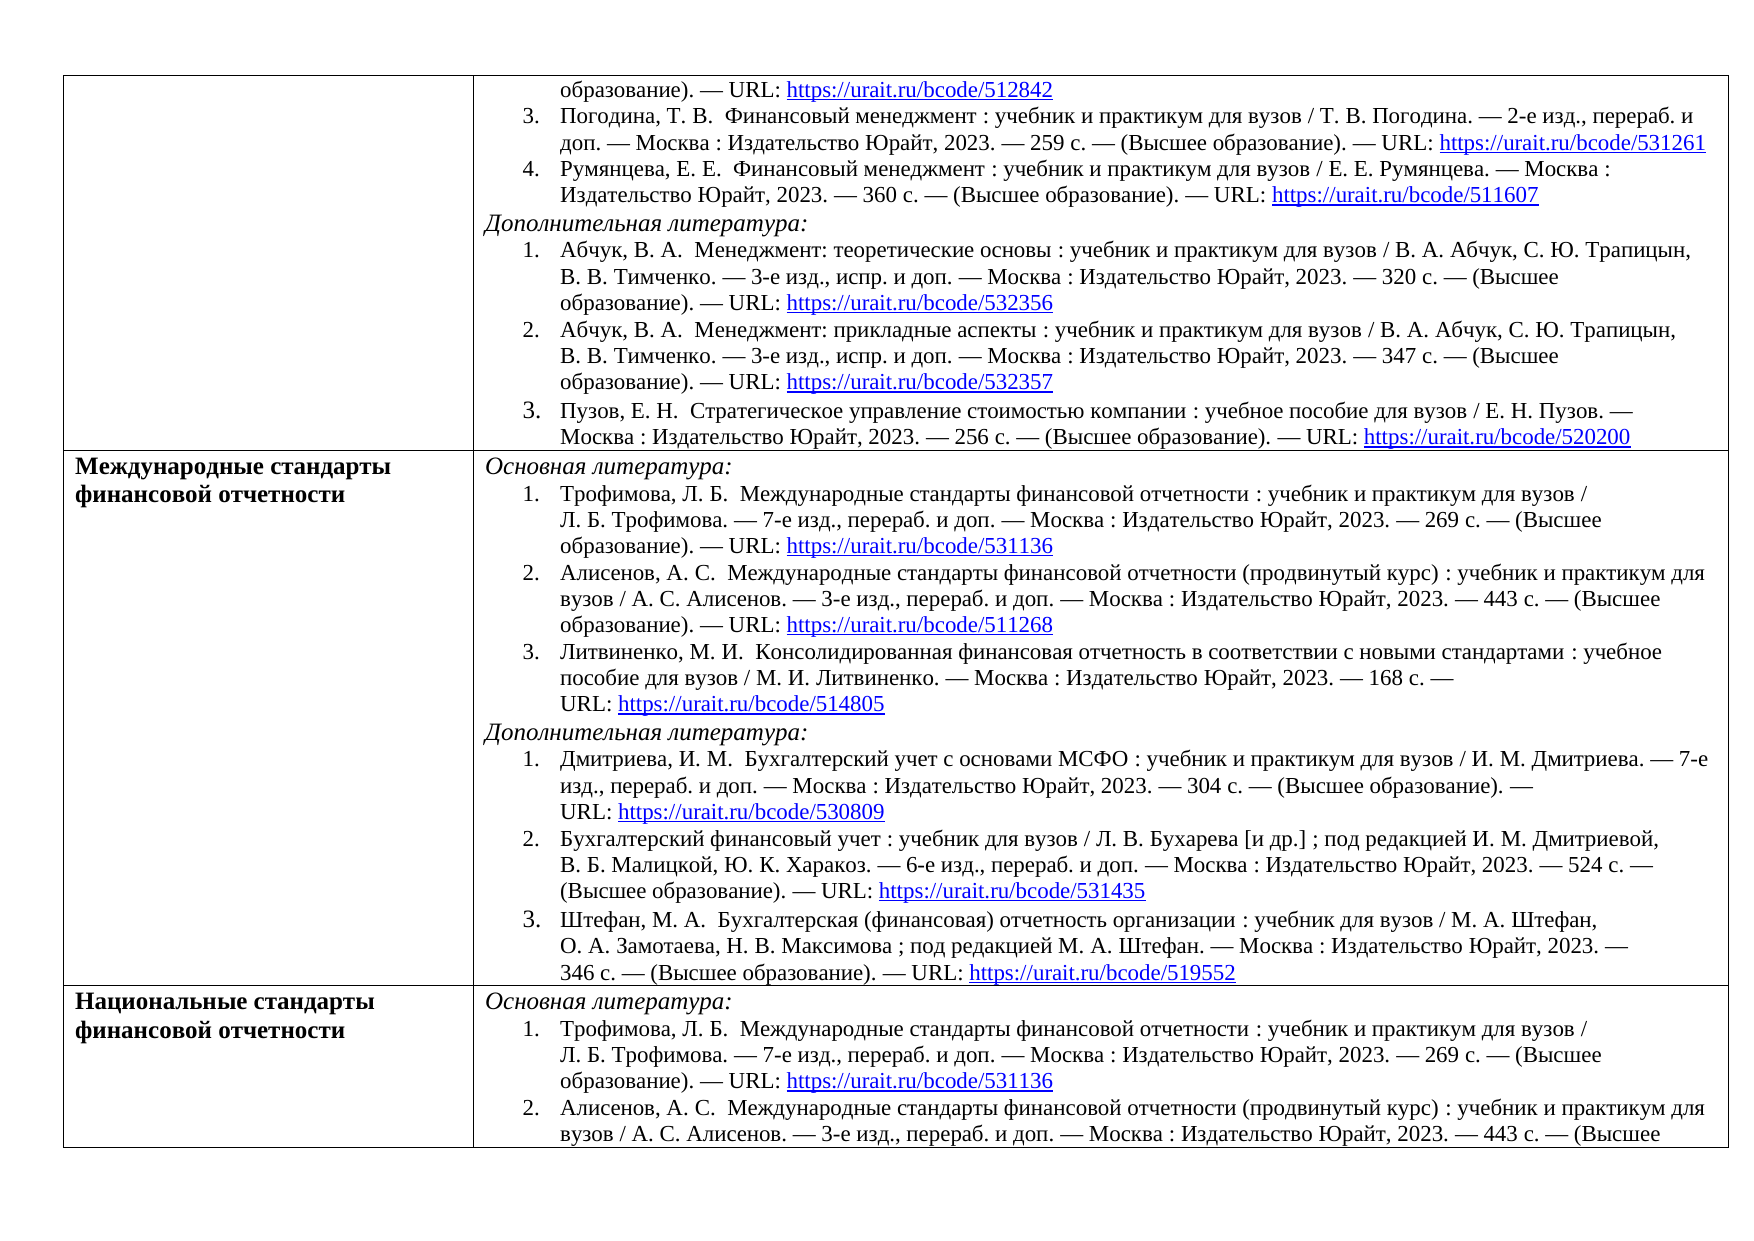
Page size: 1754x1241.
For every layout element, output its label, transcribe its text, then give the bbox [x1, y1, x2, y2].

table_cell Основная литература: Трофимова, Л. Б. Международные стандарты финансовой отчетности : учебник и практикум для вузов / Л. Б. Трофимова. — 7-е изд., перераб. и доп. — Москва : Издательство Юрайт, 2023. — 269 с. — (Высшее образование). — URL: https://urait.ru/bcode/531136 Алисенов, А. С. Международные стандарты финансовой отчетности (продвинутый курс) : учебник и практикум для вузов / А. С. Алисенов. — 3-е изд., перераб. и доп. — Москва : Издательство Юрайт, 2023. — 443 с. — (Высшее образование). — URL: https://urait.ru/bcode/511268 Литвиненко, М. И. Консолидированная финансовая отчетность в соответствии с новыми стандартами : учебное пособие для вузов / М. И. Литвиненко. — Москва : Издательство Юрайт, 2023. — 168 с. — URL: https://urait.ru/bcode/514805 Дополнительная литература: Дмитриева, И. М. Бухгалтерский учет с основами МСФО : учебник и практикум для вузов / И. М. Дмитриева. — 7-е изд., перераб. и доп. — Москва : Издательство Юрайт, 2023. — 304 с. — (Высшее образование). — URL: https://urait.ru/bcode/530809 Бухгалтерский финансовый учет : учебник для вузов / Л. В. Бухарева [и др.] ; под редакцией И. М. Дмитриевой, В. Б. Малицкой, Ю. К. Харакоз. — 6-е изд., перераб. и доп. — Москва : Издательство Юрайт, 2023. — 524 с. — (Высшее образование). — URL: https://urait.ru/bcode/531435 Штефан, М. А. Бухгалтерская (финансовая) отчетность организации : учебник для вузов / М. А. Штефан, О. А. Замотаева, Н. В. Максимова ; под редакцией М. А. Штефан. — Москва : Издательство Юрайт, 2023. — 346 с. — (Высшее образование). — URL: https://urait.ru/bcode/519552 [474, 451, 1728, 985]
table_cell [474, 986, 1728, 1147]
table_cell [64, 76, 473, 450]
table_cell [474, 76, 1728, 450]
table_cell Международные стандарты финансовой отчетности [64, 451, 473, 985]
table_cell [64, 986, 473, 1147]
